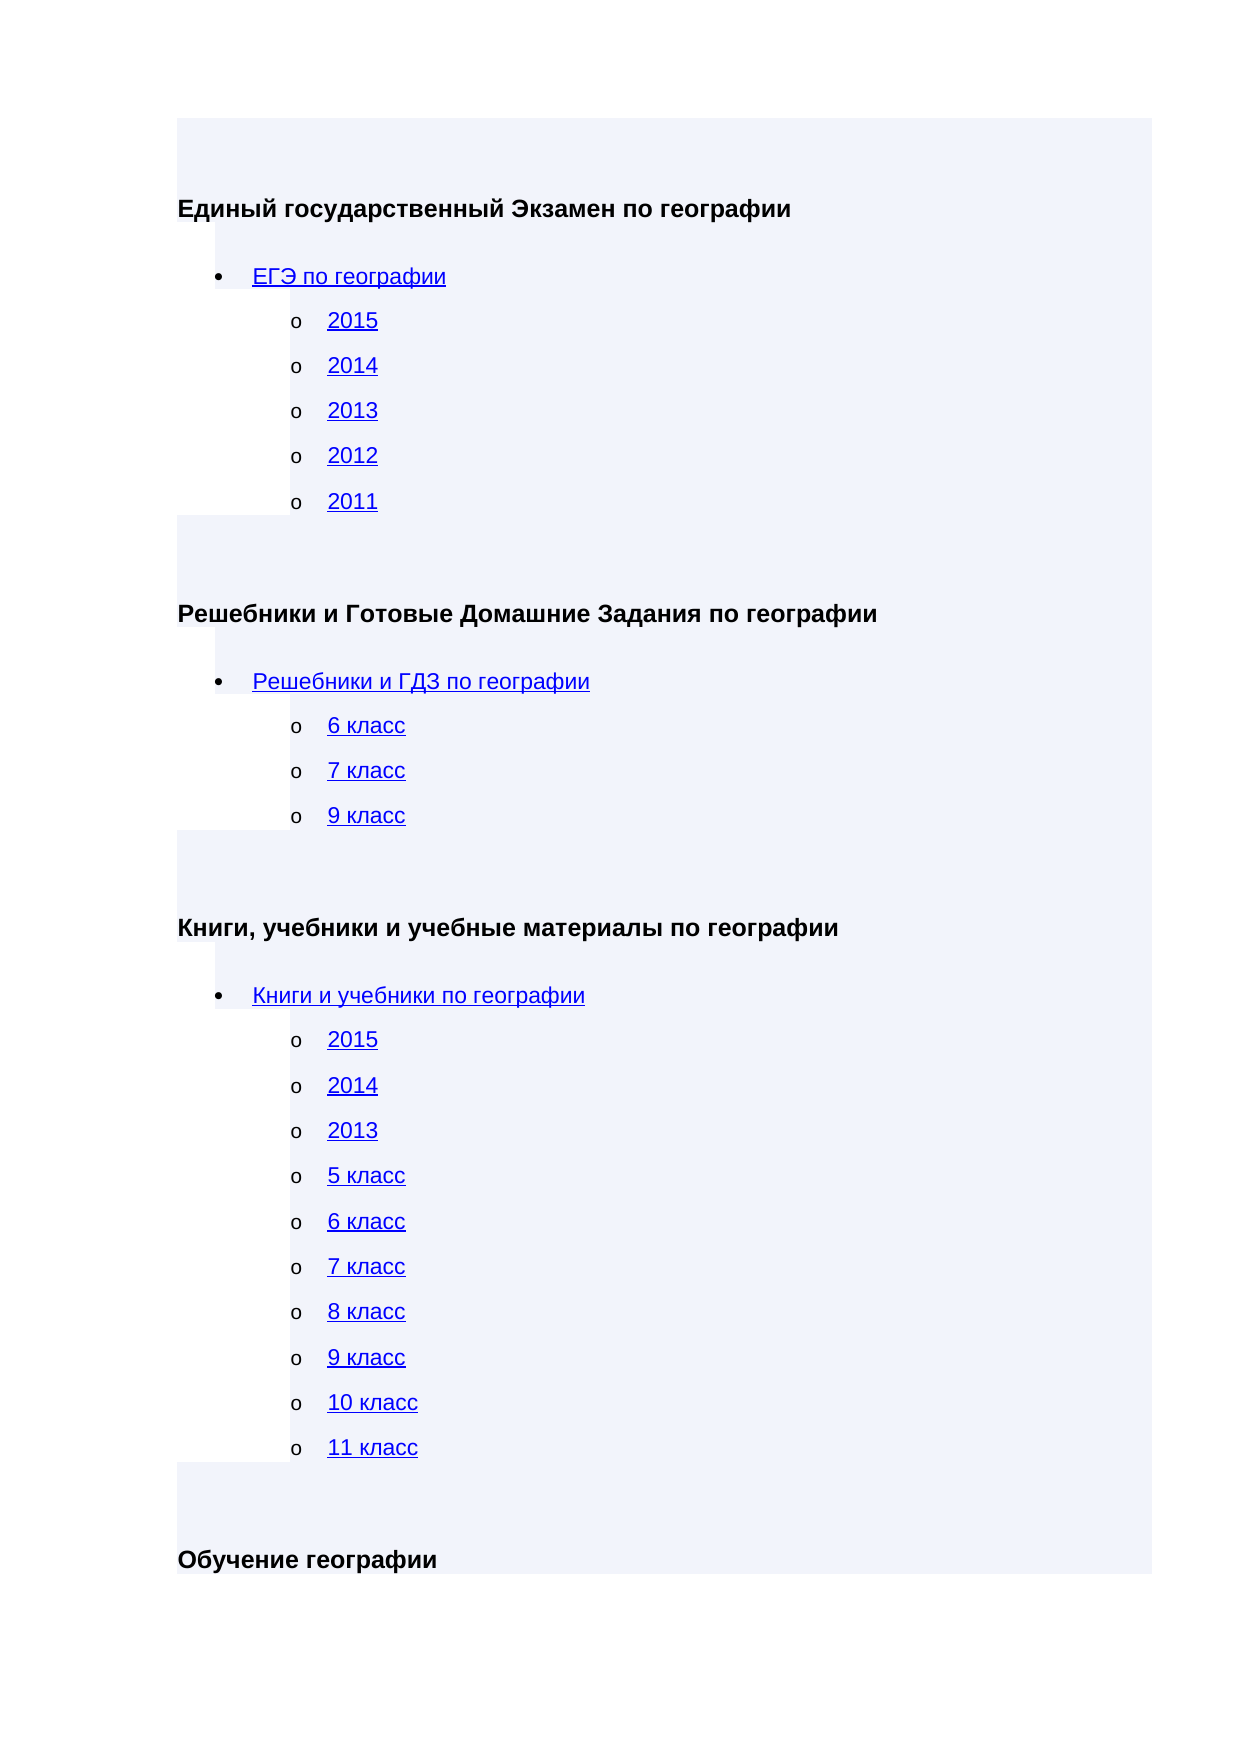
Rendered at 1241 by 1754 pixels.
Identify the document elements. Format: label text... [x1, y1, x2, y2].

list 2014 [290, 1062, 1152, 1099]
list 2011 [290, 478, 1152, 516]
subtitle Обучение географии [177, 1536, 1152, 1574]
list 5 класс [290, 1152, 1152, 1190]
list 9 класс [290, 1334, 1152, 1371]
list 10 класс [290, 1379, 1152, 1417]
list 2015 [290, 297, 1152, 334]
list 2013 [290, 1107, 1152, 1145]
list 7 класс [290, 747, 1152, 785]
list 7 класс [290, 1243, 1152, 1281]
list Решебники и ГДЗ по географии [215, 657, 1152, 694]
list 2012 [290, 433, 1152, 470]
list Книги и учебники по географии [215, 971, 1152, 1009]
subtitle Единый государственный Экзамен по географии [177, 185, 1152, 222]
list 6 класс [290, 1198, 1152, 1235]
subtitle Решебники и Готовые Домашние Задания по географии [177, 590, 1152, 627]
list ЕГЭ по географии [215, 251, 1152, 289]
list 2014 [290, 342, 1152, 379]
list 11 класс [290, 1424, 1152, 1462]
list 9 класс [290, 793, 1152, 830]
list 8 класс [290, 1288, 1152, 1326]
list 2015 [290, 1017, 1152, 1054]
list 2013 [290, 387, 1152, 425]
subtitle Книги, учебники и учебные материалы по географии [177, 904, 1152, 942]
list 6 класс [290, 702, 1152, 739]
